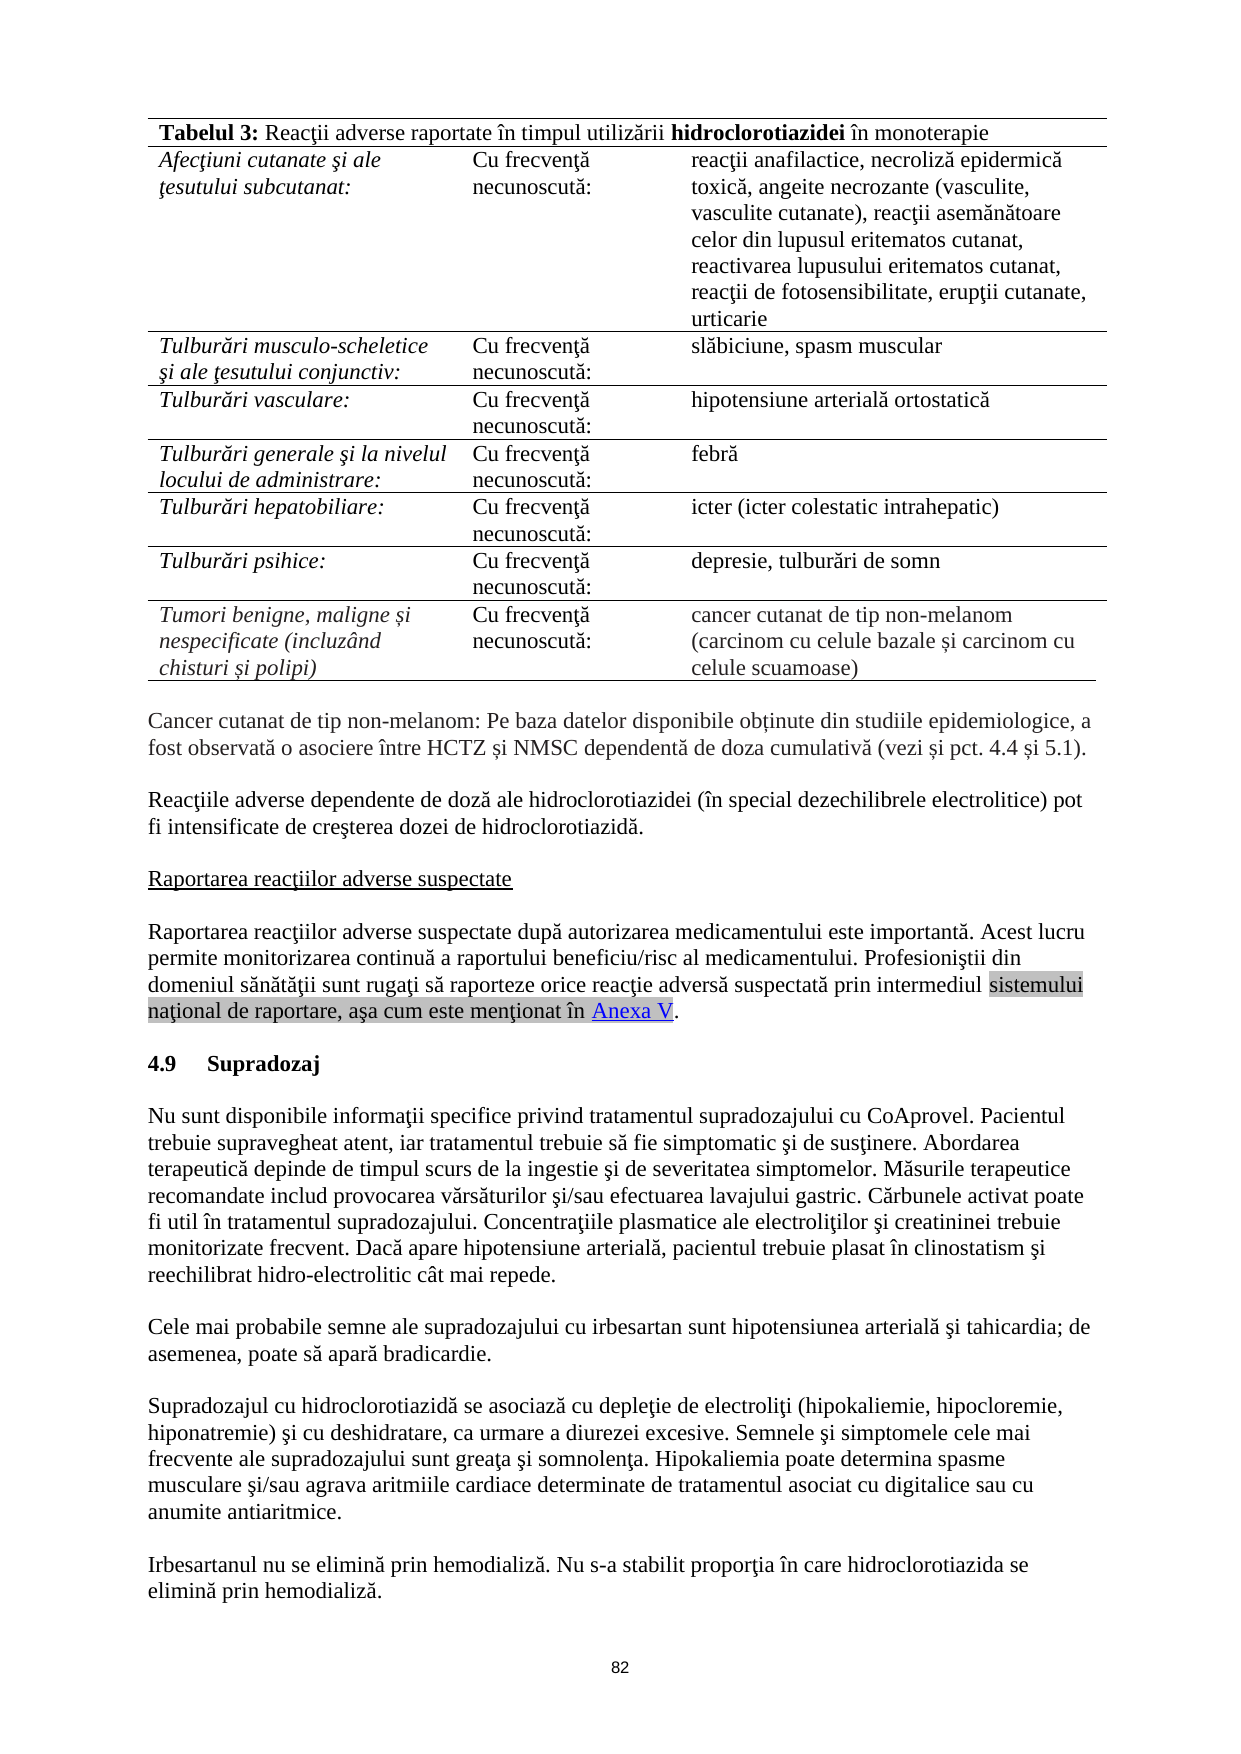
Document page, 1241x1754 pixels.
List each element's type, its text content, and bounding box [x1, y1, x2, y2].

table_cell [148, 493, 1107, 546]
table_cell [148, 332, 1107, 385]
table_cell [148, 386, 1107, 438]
text Raportarea reacţiilor adverse suspectate [148, 865, 1092, 892]
text Raportarea reacţiilor adverse suspectate după autorizarea medicamentului este importantă. Acest lucru permite monitorizarea continuă a raportului beneficiu/risc al medicamentului. Profesioniştii din domeniul sănătăţii sunt rugaţi să raporteze orice reacţie adversă suspectată prin intermediul sistemului naţional de raportare, aşa cum este menţionat în Anexa V. [148, 918, 1092, 1023]
text Cele mai probabile semne ale supradozajului cu irbesartan sunt hipotensiunea arterială şi tahicardia; de asemenea, poate să apară bradicardie. [148, 1313, 1092, 1366]
text Reacţiile adverse dependente de doză ale hidroclorotiazidei (în special dezechilibrele electrolitice) pot fi intensificate de creşterea dozei de hidroclorotiazidă. [148, 786, 1092, 839]
text Cancer cutanat de tip non-melanom: Pe baza datelor disponibile obținute din studiile epidemiologice, a fost observată o asociere între HCTZ și NMSC dependentă de doza cumulativă (vezi și pct. 4.4 și 5.1). [148, 707, 1092, 760]
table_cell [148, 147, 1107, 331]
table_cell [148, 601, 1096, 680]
text Nu sunt disponibile informaţii specifice privind tratamentul supradozajului cu CoAprovel. Pacientul trebuie supravegheat atent, iar tratamentul trebuie să fie simptomatic şi de susţinere. Abordarea terapeutică depinde de timpul scurs de la ingestie şi de severitatea simptomelor. Măsurile terapeutice recomandate includ provocarea vărsăturilor şi/sau efectuarea lavajului gastric. Cărbunele activat poate fi util în tratamentul supradozajului. Concentraţiile plasmatice ale electroliţilor şi creatininei trebuie monitorizate frecvent. Dacă apare hipotensiune arterială, pacientul trebuie plasat în clinostatism şi reechilibrat hidro-electrolitic cât mai repede. [148, 1103, 1092, 1287]
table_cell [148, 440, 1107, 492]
text Supradozajul cu hidroclorotiazidă se asociază cu depleţie de electroliţi (hipokaliemie, hipocloremie, hiponatremie) şi cu deshidratare, ca urmare a diurezei excesive. Semnele şi simptomele cele mai frecvente ale supradozajului sunt greaţa şi somnolenţa. Hipokaliemia poate determina spasme musculare şi/sau agrava aritmiile cardiace determinate de tratamentul asociat cu digitalice sau cu anumite antiaritmice. [148, 1392, 1092, 1524]
subtitle 4.9 Supradozaj [148, 1050, 1092, 1076]
text Irbesartanul nu se elimină prin hemodializă. Nu s-a stabilit proporţia în care hidroclorotiazida se elimină prin hemodializă. [148, 1551, 1092, 1603]
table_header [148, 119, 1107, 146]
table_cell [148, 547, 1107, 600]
